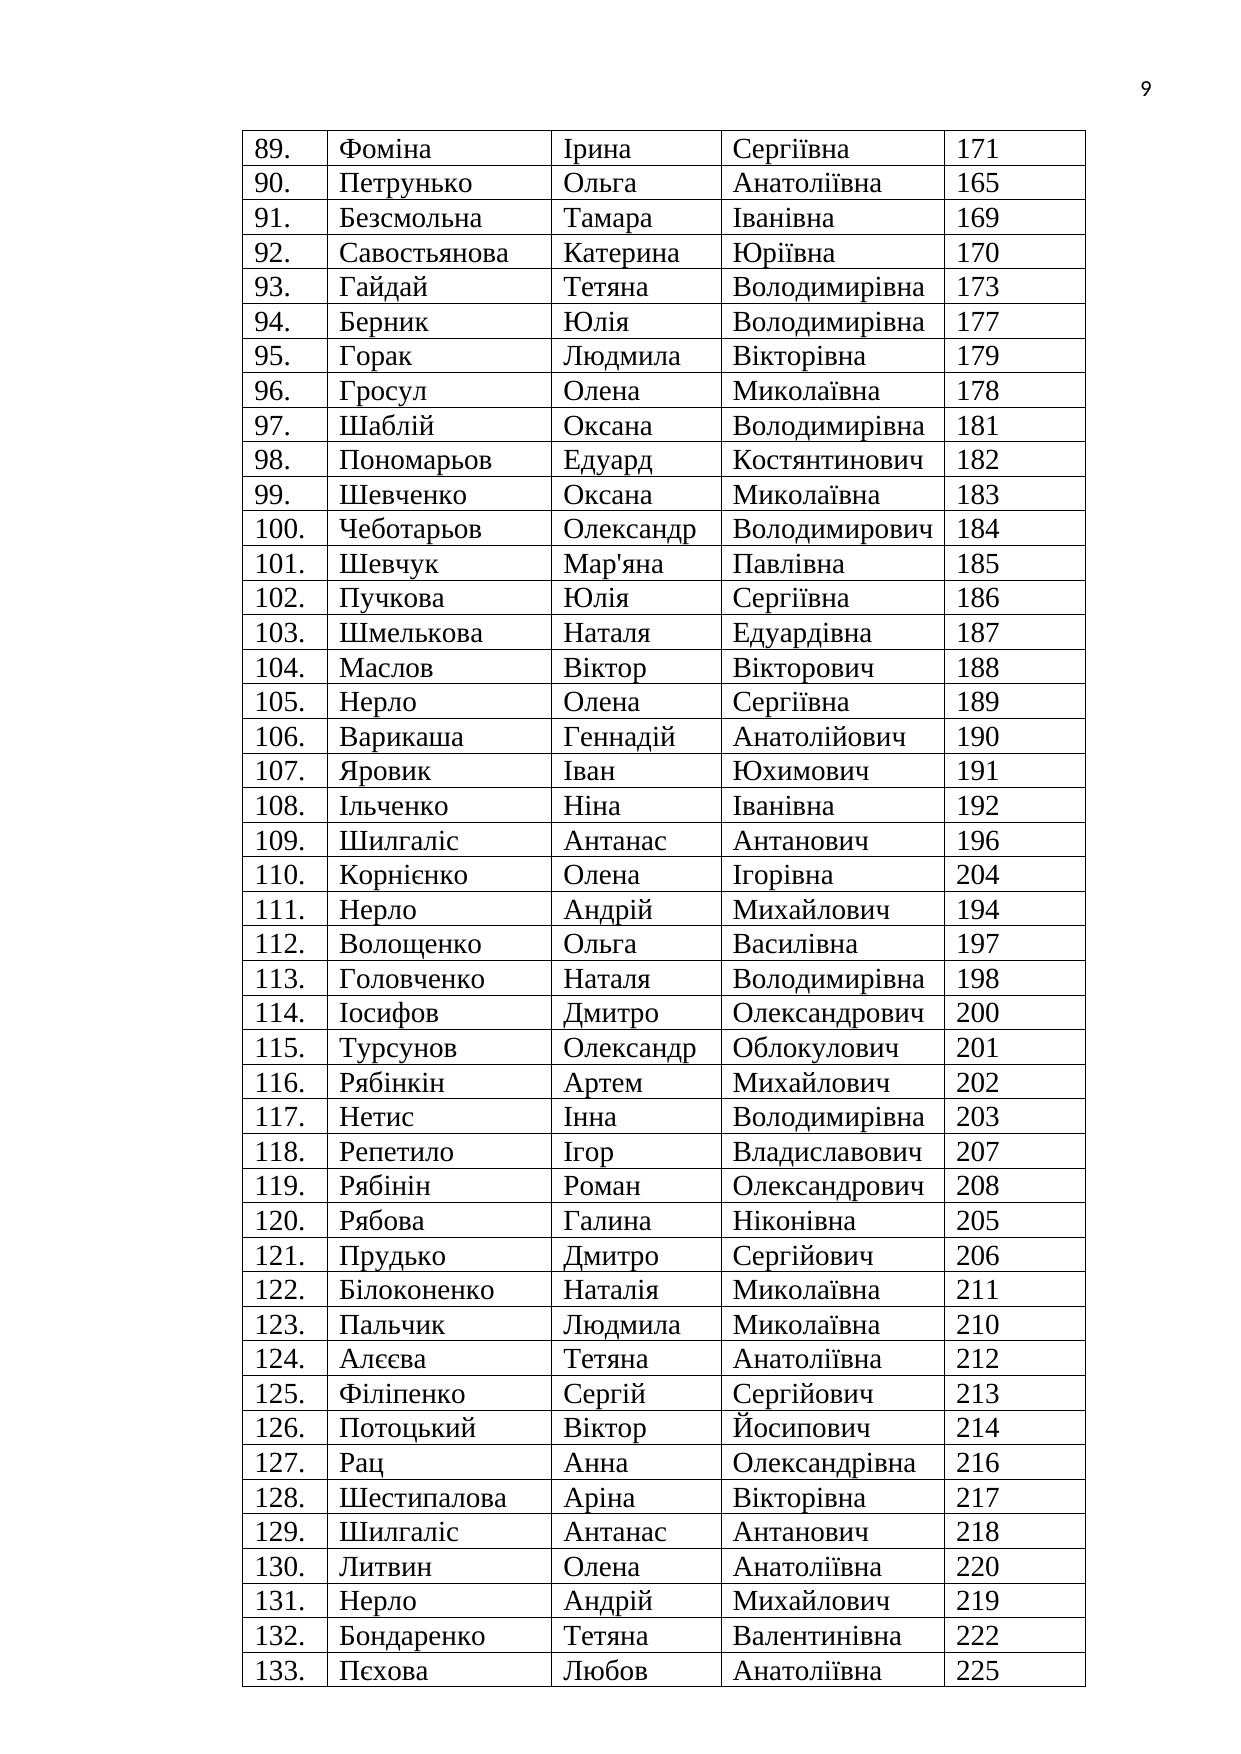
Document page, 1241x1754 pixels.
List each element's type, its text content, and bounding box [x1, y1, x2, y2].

table_cell Артем [552, 1065, 721, 1098]
table_cell Рац [328, 1445, 551, 1479]
table_cell 200 [945, 996, 1085, 1029]
table_cell Яровик [328, 754, 551, 787]
table_cell [243, 1584, 327, 1617]
table_cell Сергій [552, 1376, 721, 1409]
table_cell Гросул [328, 373, 551, 407]
table_cell 165 [945, 166, 1085, 199]
table_cell Гайдай [328, 269, 551, 303]
table_cell Горак [328, 339, 551, 372]
table_cell Ніконівна [722, 1203, 944, 1237]
table_cell Ольга [552, 926, 721, 960]
table_cell Олена [552, 1549, 721, 1582]
table_cell [243, 408, 327, 441]
table_cell [243, 581, 327, 614]
table_cell Сергіївна [722, 684, 944, 718]
table_cell Анатолійович [722, 719, 944, 752]
table_cell 185 [945, 546, 1085, 579]
table_cell Репетило [328, 1134, 551, 1167]
table_cell [243, 1653, 327, 1686]
table_cell Михайлович [722, 1584, 944, 1617]
table_cell 220 [945, 1549, 1085, 1582]
table_cell 198 [945, 961, 1085, 994]
table_cell 186 [945, 581, 1085, 614]
table_cell Антанас [552, 1514, 721, 1548]
table_cell 178 [945, 373, 1085, 407]
table_cell [243, 1480, 327, 1513]
table_cell [243, 1169, 327, 1202]
table_cell Дмитро [552, 1238, 721, 1271]
table_cell Юлія [552, 304, 721, 337]
table_cell Михайлович [722, 1065, 944, 1098]
table_cell Юлія [552, 581, 721, 614]
table_cell Валентинівна [722, 1618, 944, 1652]
table_cell Маслов [328, 650, 551, 683]
table_cell [243, 996, 327, 1029]
table_cell 171 [945, 131, 1085, 164]
table_cell [243, 823, 327, 856]
table_cell [243, 1549, 327, 1582]
table_cell [243, 477, 327, 510]
table_cell 169 [945, 200, 1085, 234]
table_cell Пучкова [328, 581, 551, 614]
table_cell Мар'яна [552, 546, 721, 579]
table_cell Антанович [722, 823, 944, 856]
table_cell Головченко [328, 961, 551, 994]
table_cell Рябінкін [328, 1065, 551, 1098]
table_cell [243, 131, 327, 164]
table_cell 173 [945, 269, 1085, 303]
table_cell 206 [945, 1238, 1085, 1271]
table_cell Антанас [552, 823, 721, 856]
table_cell 182 [945, 442, 1085, 476]
table_cell Шмелькова [328, 615, 551, 649]
table_cell Вікторівна [722, 339, 944, 372]
table_cell 201 [945, 1030, 1085, 1064]
table_cell Миколаївна [722, 1307, 944, 1340]
table_cell [243, 1030, 327, 1064]
table_cell [243, 1134, 327, 1167]
table_cell [243, 511, 327, 545]
table_cell Фоміна [328, 131, 551, 164]
table_cell Людмила [552, 339, 721, 372]
table_cell Бондаренко [328, 1618, 551, 1652]
table_cell Безсмольна [328, 200, 551, 234]
table_cell [243, 719, 327, 752]
table_cell [243, 339, 327, 372]
table_cell [243, 1376, 327, 1409]
table_cell Шестипалова [328, 1480, 551, 1513]
table_cell Ігор [552, 1134, 721, 1167]
table_cell Юріївна [722, 235, 944, 268]
table_cell Владиславович [722, 1134, 944, 1167]
table_cell Олександр [552, 1030, 721, 1064]
table_cell Нерло [328, 684, 551, 718]
table_cell Павлівна [722, 546, 944, 579]
table_cell Василівна [722, 926, 944, 960]
table_cell Алєєва [328, 1341, 551, 1375]
table_cell [243, 235, 327, 268]
table_cell 192 [945, 788, 1085, 822]
table_cell Шилгаліс [328, 1514, 551, 1548]
table_cell Тетяна [552, 269, 721, 303]
table_cell Віктор [552, 650, 721, 683]
table_cell Сергійович [722, 1376, 944, 1409]
table_cell Володимирівна [722, 1099, 944, 1133]
table_cell Іванівна [722, 788, 944, 822]
table_cell Литвин [328, 1549, 551, 1582]
table_cell Варикаша [328, 719, 551, 752]
table_cell [243, 304, 327, 337]
table_cell Ольга [552, 166, 721, 199]
table_cell Сергіївна [722, 581, 944, 614]
table_cell 190 [945, 719, 1085, 752]
table_cell Рябінін [328, 1169, 551, 1202]
table_cell Рябова [328, 1203, 551, 1237]
table_cell Віктор [552, 1411, 721, 1444]
table_cell Сергіївна [722, 131, 944, 164]
table_cell Олена [552, 373, 721, 407]
table_cell Сергійович [722, 1238, 944, 1271]
table_cell Костянтинович [722, 442, 944, 476]
table_cell [243, 615, 327, 649]
table_cell 197 [945, 926, 1085, 960]
table_cell [243, 650, 327, 683]
table_cell [243, 857, 327, 891]
table_cell Олександрович [722, 1169, 944, 1202]
table_cell 187 [945, 615, 1085, 649]
table_cell Ігорівна [722, 857, 944, 891]
table_cell 225 [945, 1653, 1085, 1686]
table_cell 179 [945, 339, 1085, 372]
table_cell Білоконенко [328, 1272, 551, 1306]
table_cell Олена [552, 684, 721, 718]
table_cell Оксана [552, 477, 721, 510]
table_cell Галина [552, 1203, 721, 1237]
table_cell [243, 1238, 327, 1271]
table_cell Берник [328, 304, 551, 337]
table_cell 218 [945, 1514, 1085, 1548]
table_cell 205 [945, 1203, 1085, 1237]
table_cell Вікторівна [722, 1480, 944, 1513]
table_cell Олександрівна [722, 1445, 944, 1479]
table_cell [243, 373, 327, 407]
table_cell [243, 166, 327, 199]
table_cell 183 [945, 477, 1085, 510]
table_cell 203 [945, 1099, 1085, 1133]
table_cell Олександрович [722, 996, 944, 1029]
table_cell 188 [945, 650, 1085, 683]
table_cell [243, 269, 327, 303]
table_cell Йосипович [722, 1411, 944, 1444]
table_cell Нерло [328, 892, 551, 925]
table_cell Пономарьов [328, 442, 551, 476]
table_cell [243, 1445, 327, 1479]
table_cell 170 [945, 235, 1085, 268]
table_cell Пальчик [328, 1307, 551, 1340]
table_cell Володимирівна [722, 304, 944, 337]
table_cell Геннадій [552, 719, 721, 752]
table_cell [243, 1307, 327, 1340]
table_cell 204 [945, 857, 1085, 891]
table_cell Анатоліївна [722, 1549, 944, 1582]
table_cell Тетяна [552, 1618, 721, 1652]
table_cell Потоцький [328, 1411, 551, 1444]
table_cell Нетис [328, 1099, 551, 1133]
table_cell [243, 926, 327, 960]
table_cell Олена [552, 857, 721, 891]
table_cell Катерина [552, 235, 721, 268]
table_cell 202 [945, 1065, 1085, 1098]
table_cell 212 [945, 1341, 1085, 1375]
table_cell Олександр [552, 511, 721, 545]
table_cell Інна [552, 1099, 721, 1133]
table_cell Антанович [722, 1514, 944, 1548]
table_cell Нерло [328, 1584, 551, 1617]
table_cell Анатоліївна [722, 1653, 944, 1686]
table_cell Оксана [552, 408, 721, 441]
table_cell Миколаївна [722, 477, 944, 510]
table_cell Тетяна [552, 1341, 721, 1375]
table_cell Шевченко [328, 477, 551, 510]
table_cell [243, 1203, 327, 1237]
table_cell Волощенко [328, 926, 551, 960]
table_cell [243, 200, 327, 234]
table_cell Ніна [552, 788, 721, 822]
table_cell [243, 1411, 327, 1444]
table_cell 194 [945, 892, 1085, 925]
table_cell Наталя [552, 615, 721, 649]
table_cell Тамара [552, 200, 721, 234]
table_cell 211 [945, 1272, 1085, 1306]
table_cell [243, 788, 327, 822]
table_cell Петрунько [328, 166, 551, 199]
table_cell Чеботарьов [328, 511, 551, 545]
table_cell 184 [945, 511, 1085, 545]
table_cell [243, 1272, 327, 1306]
table_cell [243, 684, 327, 718]
table_cell 196 [945, 823, 1085, 856]
table_cell 217 [945, 1480, 1085, 1513]
table_cell Михайлович [722, 892, 944, 925]
table_cell Савостьянова [328, 235, 551, 268]
table_cell Шевчук [328, 546, 551, 579]
table_cell 189 [945, 684, 1085, 718]
table_cell Роман [552, 1169, 721, 1202]
table_cell Шаблій [328, 408, 551, 441]
table_cell 210 [945, 1307, 1085, 1340]
table_cell Іосифов [328, 996, 551, 1029]
table_cell [243, 1099, 327, 1133]
table_cell Анатоліївна [722, 1341, 944, 1375]
table_cell Миколаївна [722, 1272, 944, 1306]
table_cell Володимирівна [722, 961, 944, 994]
table_cell Анна [552, 1445, 721, 1479]
table_cell 181 [945, 408, 1085, 441]
table_cell Вікторович [722, 650, 944, 683]
table_cell Пєхова [328, 1653, 551, 1686]
table_cell Наталія [552, 1272, 721, 1306]
table_cell Володимирівна [722, 269, 944, 303]
table_cell Ірина [552, 131, 721, 164]
table_cell Анатоліївна [722, 166, 944, 199]
table_cell 208 [945, 1169, 1085, 1202]
table_cell Філіпенко [328, 1376, 551, 1409]
table_cell Володимирович [722, 511, 944, 545]
table_cell Андрій [552, 892, 721, 925]
table_cell [243, 1514, 327, 1548]
table_cell Корнієнко [328, 857, 551, 891]
table_cell 214 [945, 1411, 1085, 1444]
table_cell [243, 1341, 327, 1375]
table_cell Турсунов [328, 1030, 551, 1064]
table_cell Прудько [328, 1238, 551, 1271]
table_cell 207 [945, 1134, 1085, 1167]
table_cell 222 [945, 1618, 1085, 1652]
table_cell Андрій [552, 1584, 721, 1617]
table_cell [243, 892, 327, 925]
table_cell 213 [945, 1376, 1085, 1409]
table_cell 219 [945, 1584, 1085, 1617]
table_cell Людмила [552, 1307, 721, 1340]
table_cell Іванівна [722, 200, 944, 234]
table_cell Миколаївна [722, 373, 944, 407]
table_cell [243, 754, 327, 787]
table_cell 191 [945, 754, 1085, 787]
table_cell [243, 1618, 327, 1652]
table_cell [243, 442, 327, 476]
table_cell [243, 1065, 327, 1098]
table_cell Ільченко [328, 788, 551, 822]
table_cell Володимирівна [722, 408, 944, 441]
table_cell [243, 546, 327, 579]
table_cell Едуардівна [722, 615, 944, 649]
table_cell Аріна [552, 1480, 721, 1513]
table_cell Любов [552, 1653, 721, 1686]
table_cell [243, 961, 327, 994]
table_cell Шилгаліс [328, 823, 551, 856]
table_cell 177 [945, 304, 1085, 337]
table_cell Дмитро [552, 996, 721, 1029]
table_cell Едуард [552, 442, 721, 476]
table_cell Іван [552, 754, 721, 787]
table_cell Юхимович [722, 754, 944, 787]
table_cell Наталя [552, 961, 721, 994]
table_cell 216 [945, 1445, 1085, 1479]
table_cell Облокулович [722, 1030, 944, 1064]
